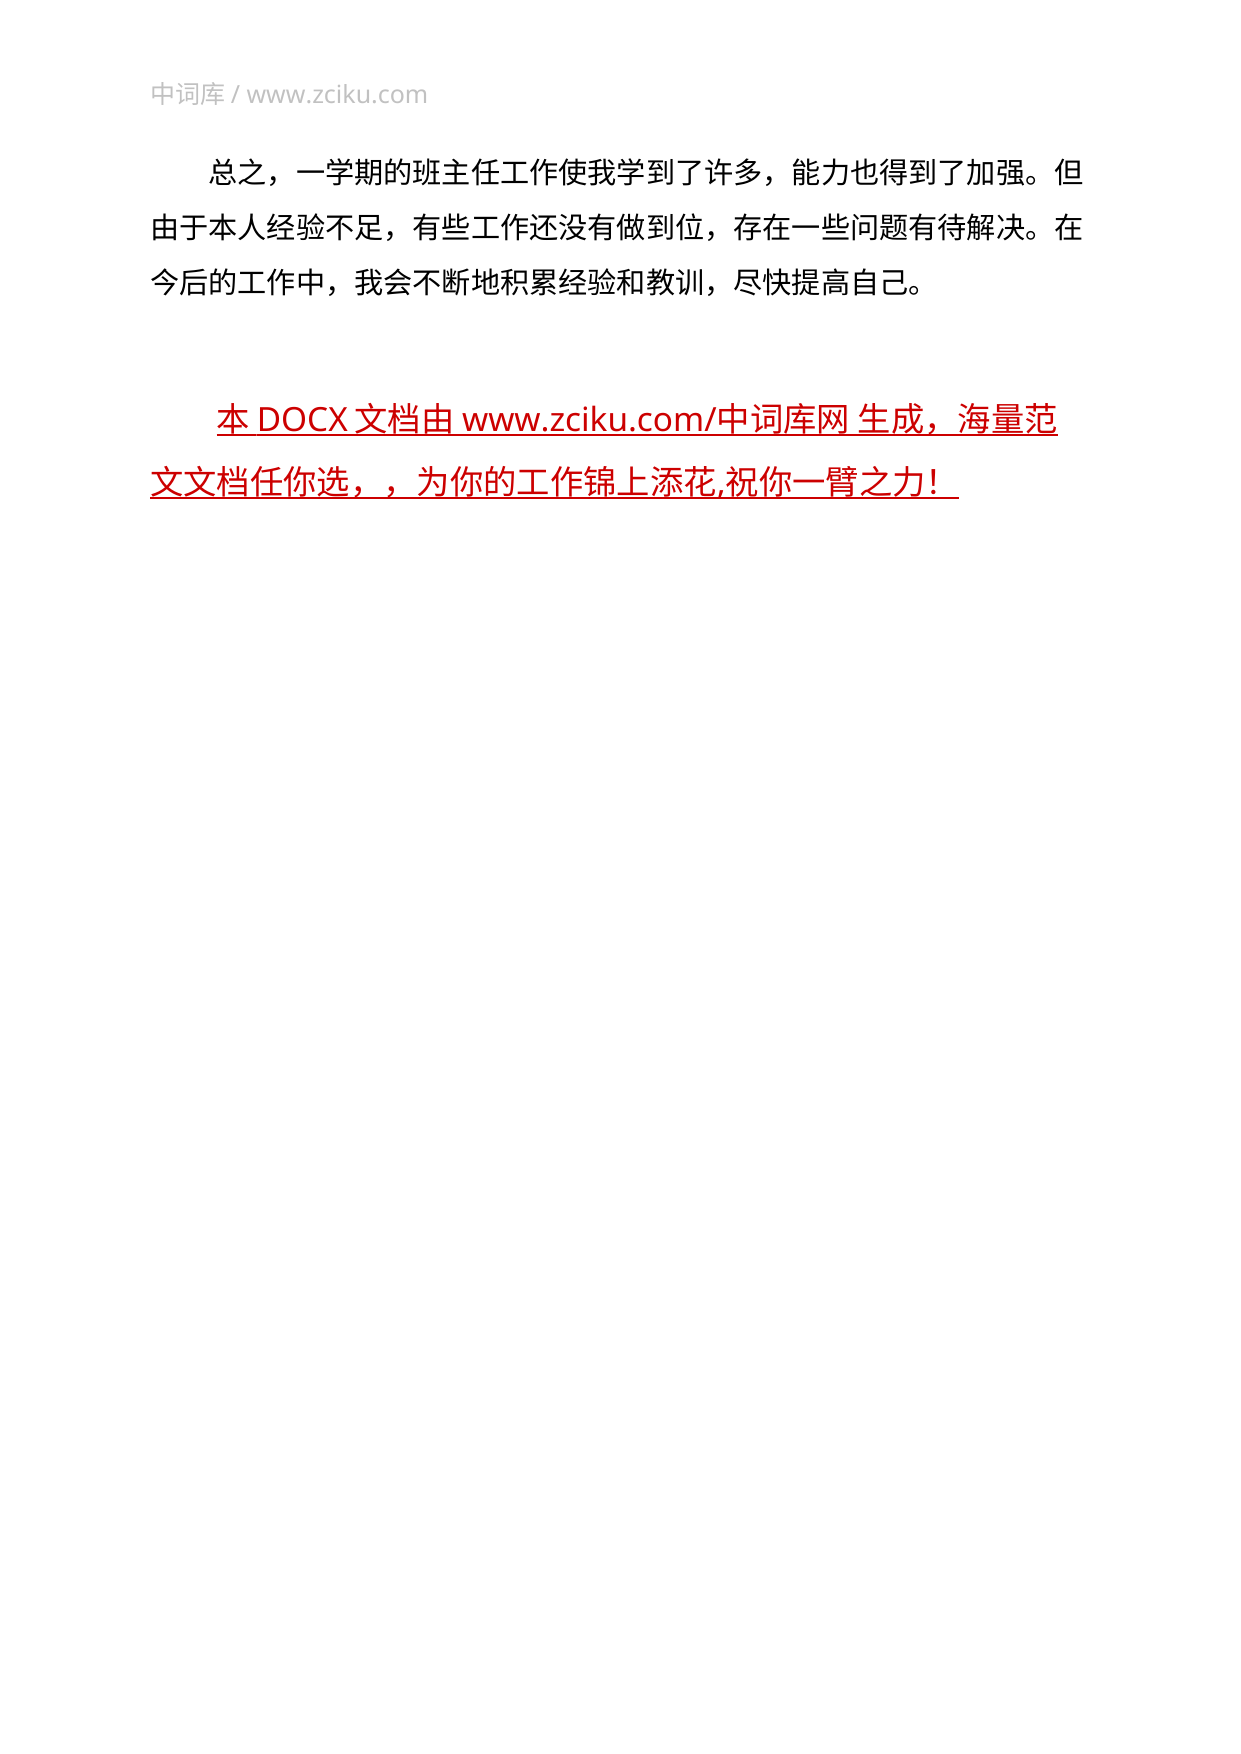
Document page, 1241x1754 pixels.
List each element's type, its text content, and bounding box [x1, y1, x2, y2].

text 本DOCX文档由 www.zciku.com/中词库网 生成，海量范文文档任你选，，为你的工作锦上添花,祝你一臂之力！ [150, 393, 1090, 504]
text 总之，一学期的班主任工作使我学到了许多，能力也得到了加强。但由于本人经验不足，有些工作还没有做到位，存在一些问题有待解决。在今后的工作中，我会不断地积累经验和教训，尽快提高自己。 [150, 150, 1090, 302]
